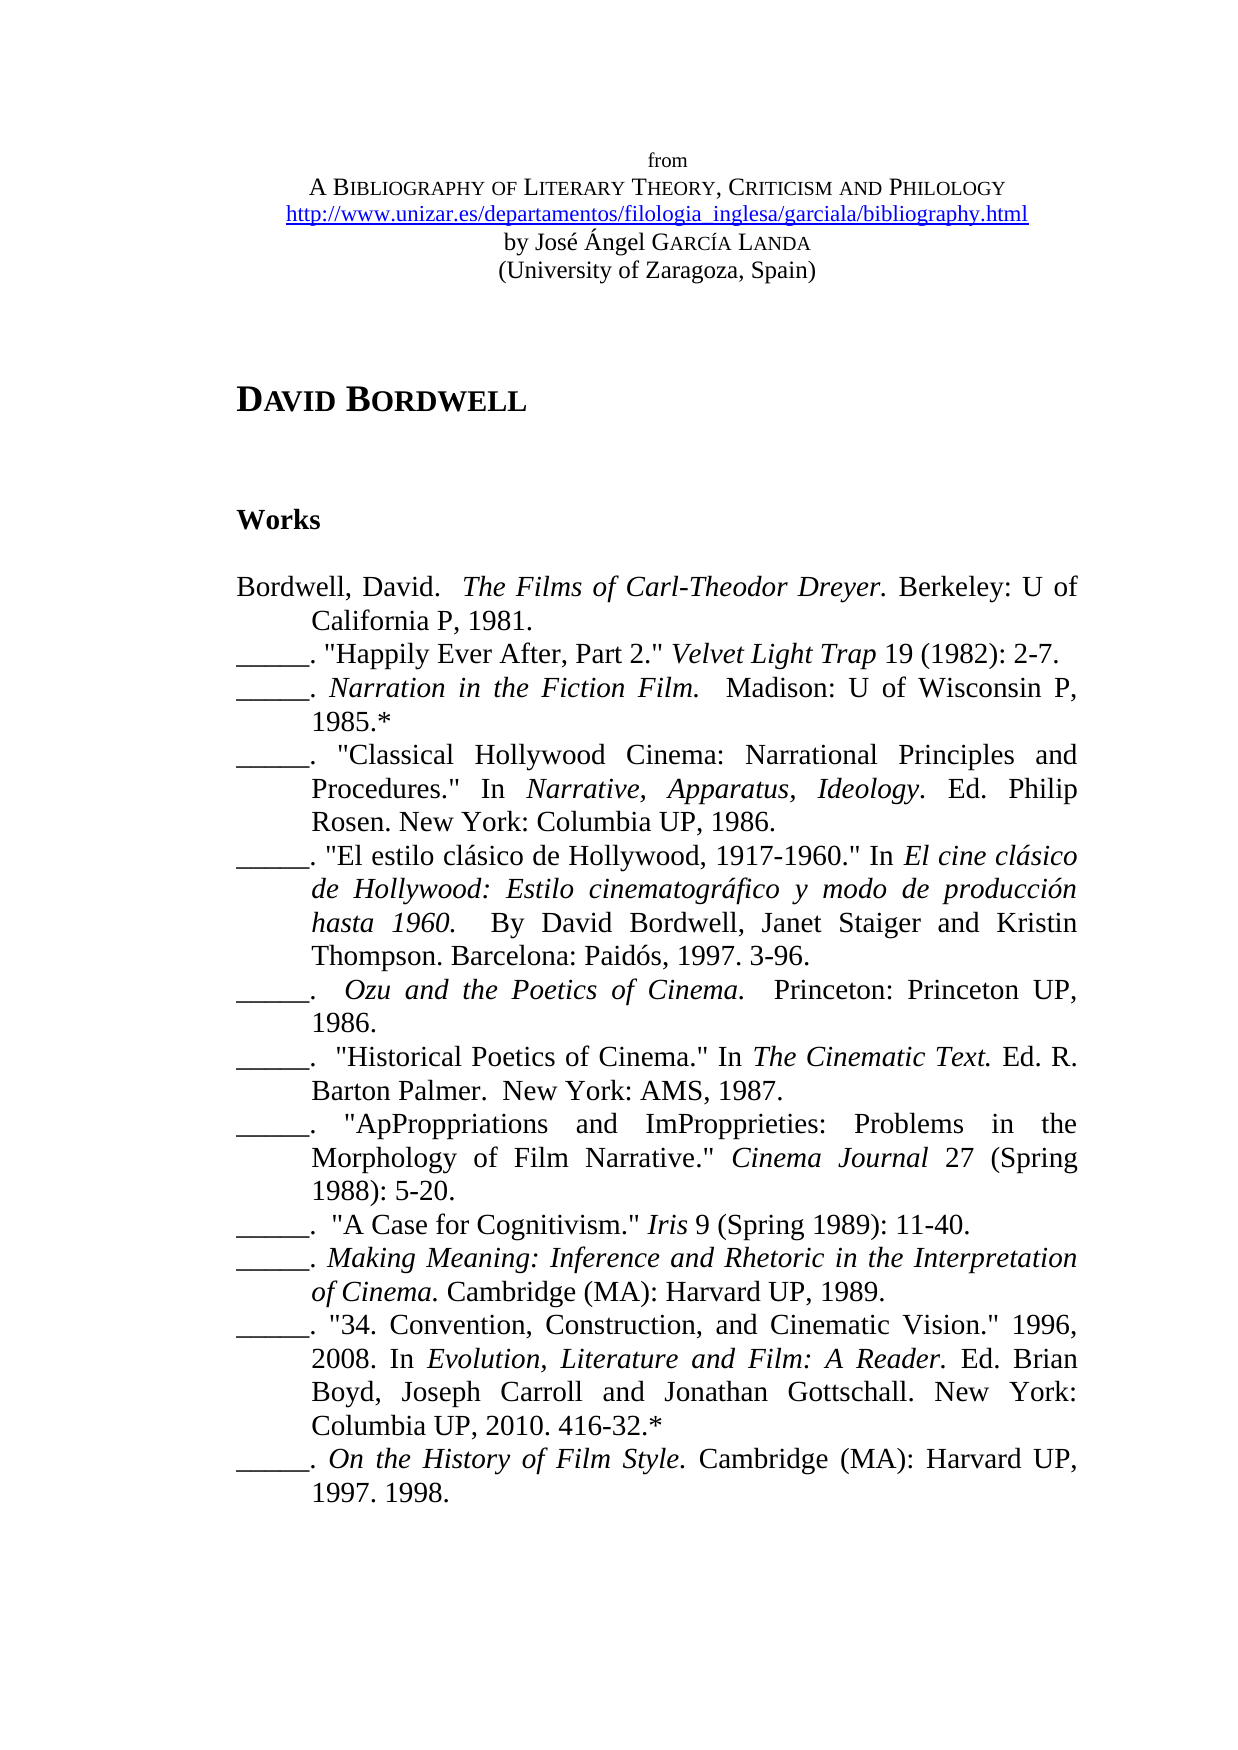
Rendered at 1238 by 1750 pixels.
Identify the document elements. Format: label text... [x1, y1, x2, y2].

text by José Ángel García Landa [236, 227, 1078, 256]
text _____. Ozu and the Poetics of Cinema. Princeton: Princeton UP, 1986. [236, 972, 1078, 1039]
text _____. "A Case for Cognitivism." Iris 9 (Spring 1989): 11-40. [236, 1207, 1078, 1240]
text _____. Narration in the Fiction Film. Madison: U of Wisconsin P, 1985.* [236, 670, 1078, 737]
text _____. "ApProppriations and ImPropprieties: Problems in the Morphology of Film Narrative." Cinema Journal 27 (Spring 1988): 5-20. [236, 1106, 1078, 1207]
text http://www.unizar.es/departamentos/filologia_inglesa/garciala/bibliography.html [236, 200, 1078, 227]
text (University of Zaragoza, Spain) [236, 256, 1078, 284]
text _____. Making Meaning: Inference and Rhetoric in the Interpretation of Cinema. Cambridge (MA): Harvard UP, 1989. [236, 1240, 1078, 1307]
text _____. "Historical Poetics of Cinema." In The Cinematic Text. Ed. R. Barton Palmer. New York: AMS, 1987. [236, 1039, 1078, 1106]
text A Bibliography of Literary Theory, Criticism and Philology [236, 172, 1078, 200]
text _____. "El estilo clásico de Hollywood, 1917-1960." In El cine clásico de Hollywood: Estilo cinematográfico y modo de producción hasta 1960. By David Bordwell, Janet Staiger and Kristin Thompson. Barcelona: Paidós, 1997. 3-96. [236, 838, 1078, 972]
text Bordwell, David. The Films of Carl-Theodor Dreyer. Berkeley: U of California P, 1981. [236, 569, 1078, 637]
subtitle David Bordwell [236, 376, 1078, 419]
text _____. "34. Convention, Construction, and Cinematic Vision." 1996, 2008. In Evolution, Literature and Film: A Reader. Ed. Brian Boyd, Joseph Carroll and Jonathan Gottschall. New York: Columbia UP, 2010. 416-32.* [236, 1307, 1078, 1442]
text Works [236, 502, 1078, 536]
text _____. On the History of Film Style. Cambridge (MA): Harvard UP, 1997. 1998. [236, 1442, 1078, 1509]
text _____. "Happily Ever After, Part 2." Velvet Light Trap 19 (1982): 2-7. [236, 637, 1078, 670]
text _____. "Classical Hollywood Cinema: Narrational Principles and Procedures." In Narrative, Apparatus, Ideology. Ed. Philip Rosen. New York: Columbia UP, 1986. [236, 737, 1078, 838]
text from [236, 148, 1078, 172]
